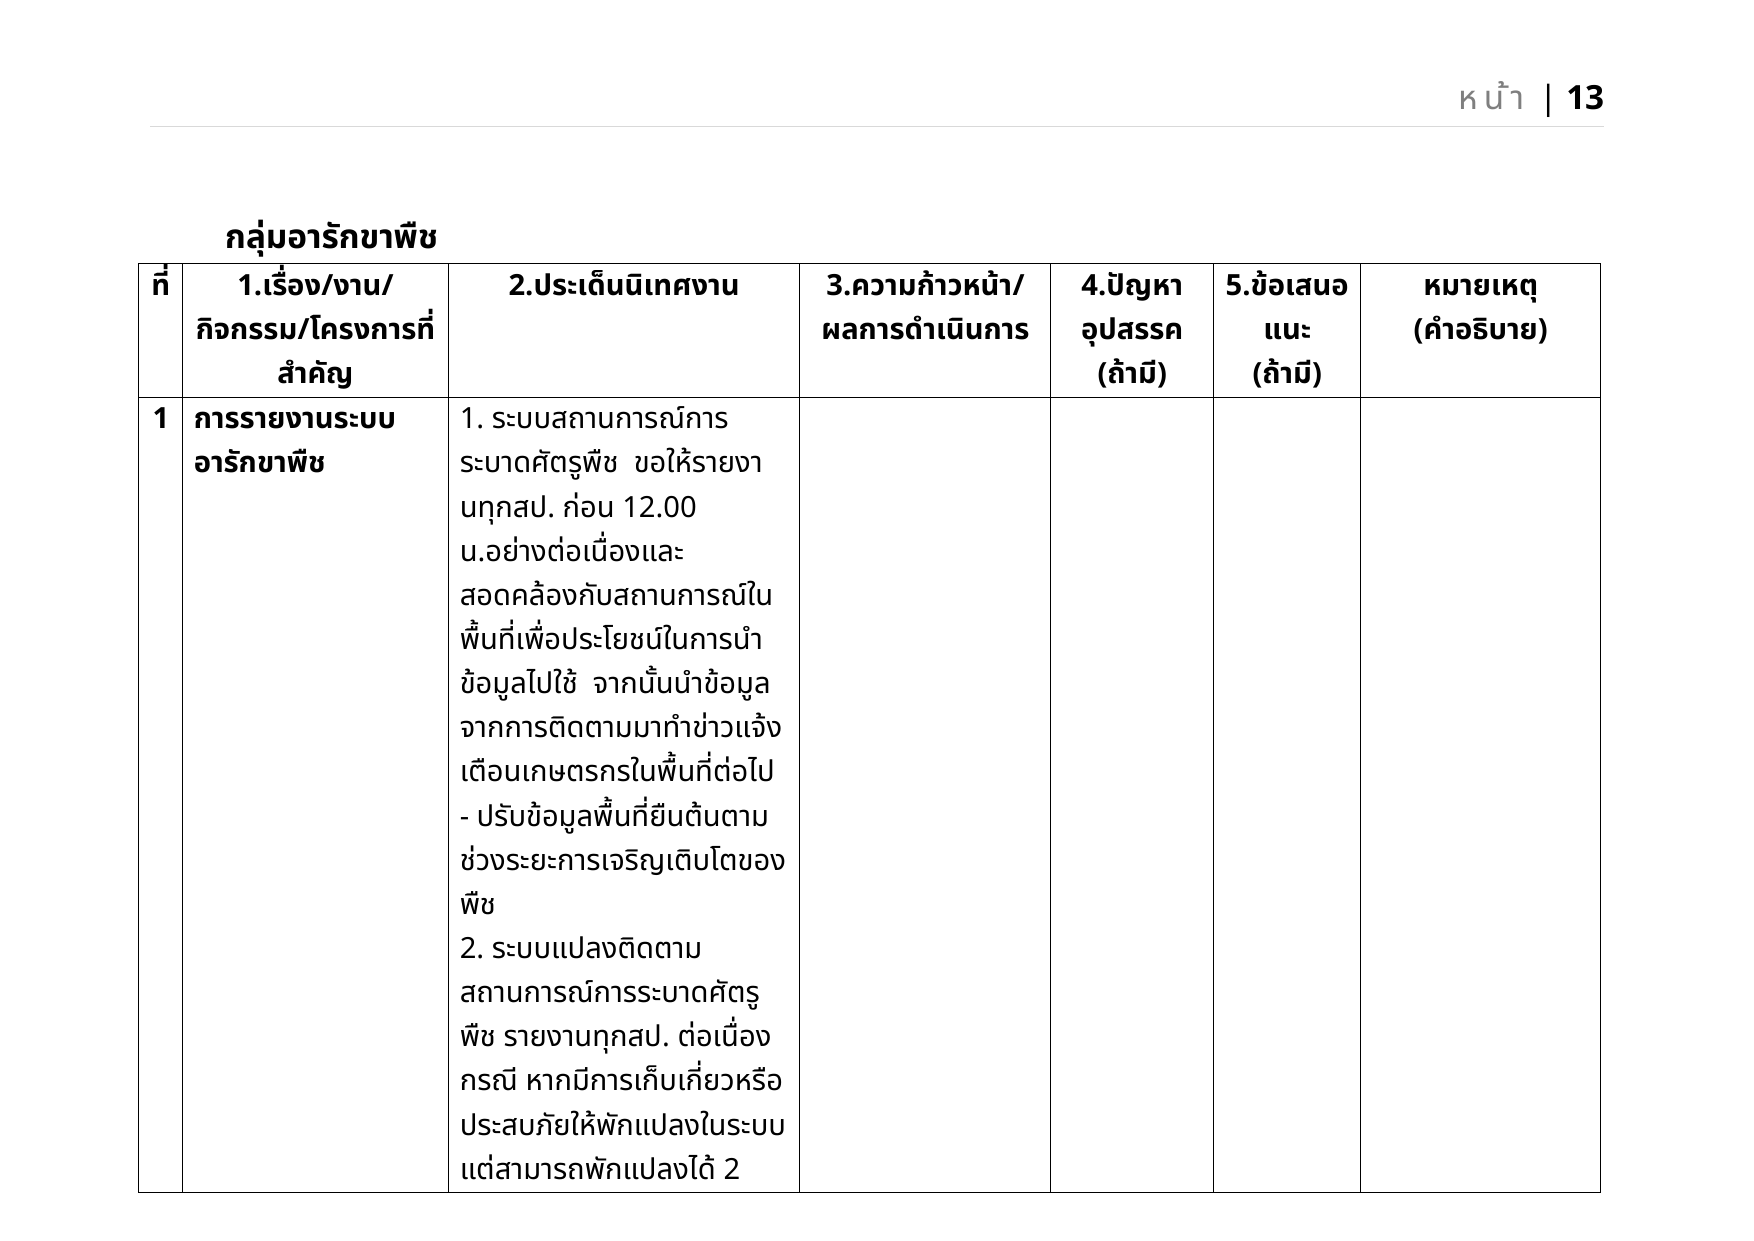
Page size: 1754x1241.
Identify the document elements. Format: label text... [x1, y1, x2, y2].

table_header 2.ประเด็นนิเทศงาน [449, 264, 799, 397]
table_cell [1051, 398, 1213, 1192]
table_header 3.ความก้าวหน้า/ผลการดำเนินการ [800, 264, 1050, 397]
table_cell [1361, 398, 1600, 1192]
table_cell [800, 398, 1050, 1192]
table_header หมายเหตุ (คำอธิบาย) [1361, 264, 1600, 397]
table_cell [1214, 398, 1360, 1192]
table_header 1.เรื่อง/งาน/กิจกรรม/โครงการที่สำคัญ [183, 264, 448, 397]
table_header ที่ [139, 264, 182, 397]
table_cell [183, 398, 448, 1192]
table_header 4.ปัญหาอุปสรรค (ถ้ามี) [1051, 264, 1213, 397]
table_cell 1 [139, 398, 182, 1192]
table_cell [449, 398, 799, 1192]
table_header 5.ข้อเสนอแนะ (ถ้ามี) [1214, 264, 1360, 397]
text กลุ่มอารักขาพืช [150, 213, 1604, 263]
